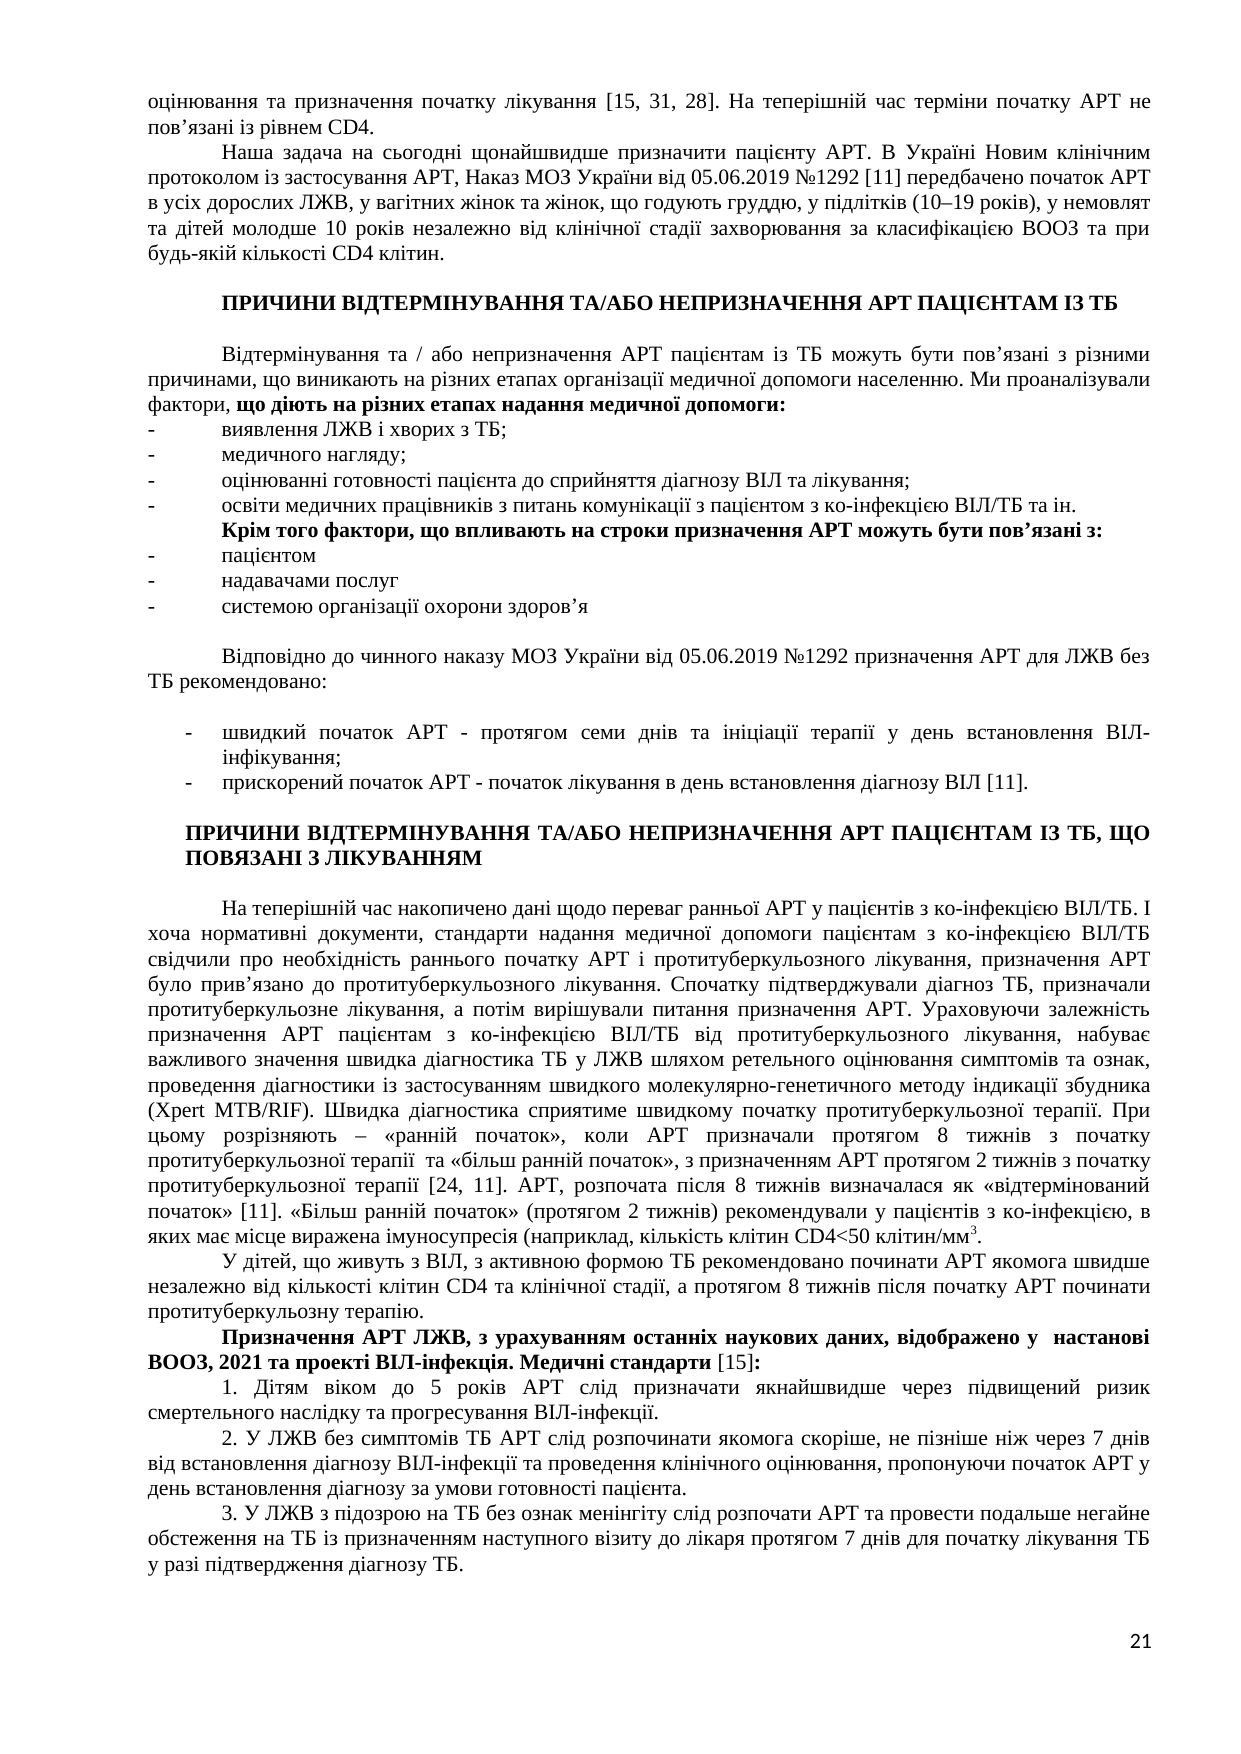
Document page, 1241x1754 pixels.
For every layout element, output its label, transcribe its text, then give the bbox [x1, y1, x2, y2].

list пацієнтом [148, 542, 1152, 567]
text ПРИЧИНИ ВІДТЕРМІНУВАННЯ ТА/АБО НЕПРИЗНАЧЕННЯ АРТ ПАЦІЄНТАМ ІЗ ТБ, ЩО ПОВЯЗАНІ З ЛІКУВАННЯМ [185, 819, 1152, 870]
text Призначення АРТ ЛЖВ, з урахуванням останніх наукових даних, відображено у настанові ВООЗ, 2021 та проекті ВІЛ-інфекція. Медичні стандарти [15]: [148, 1324, 1152, 1374]
text Відповідно до чинного наказу МОЗ України від 05.06.2019 №1292 призначення АРТ для ЛЖВ без ТБ рекомендовано: [148, 643, 1152, 693]
list освіти медичних працівників з питань комунікації з пацієнтом з ко-інфекцією ВІЛ/ТБ та ін. [148, 492, 1152, 517]
text Відтермінування та / або непризначення АРТ пацієнтам із ТБ можуть бути пов’язані з різними причинами, що виникають на різних етапах організації медичної допомоги населенню. Ми проаналізували фактори, що діють на різних етапах надання медичної допомоги: [148, 341, 1152, 416]
text Наша задача на сьогодні щонайшвидше призначити пацієнту АРТ. В Україні Новим клінічним протоколом із застосування АРТ, Наказ МОЗ України від 05.06.2019 №1292 [11] передбачено початок АРТ в усіх дорослих ЛЖВ, у вагітних жінок та жінок, що годують груддю, у підлітків (10–19 років), у немовлят та дітей молодше 10 років незалежно від клінічної стадії захворювання за класифікацією ВООЗ та при будь-якій кількості CD4 клітин. [148, 139, 1152, 265]
text На теперішній час накопичено дані щодо переваг ранньої АРТ у пацієнтів з ко-інфекцією ВІЛ/ТБ. І хоча нормативні документи, стандарти надання медичної допомоги пацієнтам з ко-інфекцією ВІЛ/ТБ свідчили про необхідність раннього початку АРТ і протитуберкульозного лікування, призначення АРТ було прив’язано до протитуберкульозного лікування. Спочатку підтверджували діагноз ТБ, призначали протитуберкульозне лікування, а потім вирішували питання призначення АРТ. Ураховуючи залежність призначення АРТ пацієнтам з ко-інфекцією ВІЛ/ТБ від протитуберкульозного лікування, набуває важливого значення швидка діагностика ТБ у ЛЖВ шляхом ретельного оцінювання симптомів та ознак, проведення діагностики із застосуванням швидкого молекулярно-генетичного методу індикації збудника (Xpert MTB/RIF). Швидка діагностика сприятиме швидкому початку протитуберкульозної терапії. При цьому розрізняють – «ранній початок», коли АРТ призначали протягом 8 тижнів з початку протитуберкульозної терапії та «більш ранній початок», з призначенням АРТ протягом 2 тижнів з початку протитуберкульозної терапії [24, 11]. АРТ, розпочата після 8 тижнів визначалася як «відтермінований початок» [11]. «Більш ранній початок» (протягом 2 тижнів) рекомендували у пацієнтів з ко-інфекцією, в яких має місце виражена імуносупресія (наприклад, кількість клітин CD4˂50 клітин/мм3. [148, 895, 1152, 1248]
list системою організації охорони здоров’я [148, 593, 1152, 618]
list виявлення ЛЖВ і хворих з ТБ; [148, 416, 1152, 441]
list швидкий початок АРТ - протягом семи днів та ініціації терапії у день встановлення ВІЛ-інфікування; [185, 719, 1151, 769]
list надавачами послуг [148, 567, 1152, 593]
list оцінюванні готовності пацієнта до сприйняття діагнозу ВІЛ та лікування; [148, 467, 1152, 492]
list прискорений початок АРТ - початок лікування в день встановлення діагнозу ВІЛ [11]. [185, 769, 1151, 794]
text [148, 88, 1152, 139]
list медичного нагляду; [148, 441, 1152, 467]
text 1. Дітям віком до 5 років АРТ слід призначати якнайшвидше через підвищений ризик смертельного наслідку та прогресування ВІЛ-інфекції. [148, 1374, 1152, 1424]
text 2. У ЛЖВ без симптомів ТБ АРТ слід розпочинати якомога скоріше, не пізніше ніж через 7 днів від встановлення діагнозу ВІЛ-інфекції та проведення клінічного оцінювання, пропонуючи початок АРТ у день встановлення діагнозу за умови готовності пацієнта. [148, 1424, 1152, 1500]
text 3. У ЛЖВ з підозрою на ТБ без ознак менінгіту слід розпочати АРТ та провести подальше негайне обстеження на ТБ із призначенням наступного візиту до лікаря протягом 7 днів для початку лікування ТБ у разі підтвердження діагнозу ТБ. [148, 1500, 1152, 1576]
text ПРИЧИНИ ВІДТЕРМІНУВАННЯ ТА/АБО НЕПРИЗНАЧЕННЯ АРТ ПАЦІЄНТАМ ІЗ ТБ [148, 290, 1152, 315]
text У дітей, що живуть з ВІЛ, з активною формою ТБ рекомендовано починати АРТ якомога швидше незалежно від кількості клітин CD4 та клінічної стадії, а протягом 8 тижнів після початку АРТ починати протитуберкульозну терапію. [148, 1248, 1152, 1324]
text Крім того фактори, що впливають на строки призначення АРТ можуть бути пов’язані з: [148, 517, 1152, 542]
